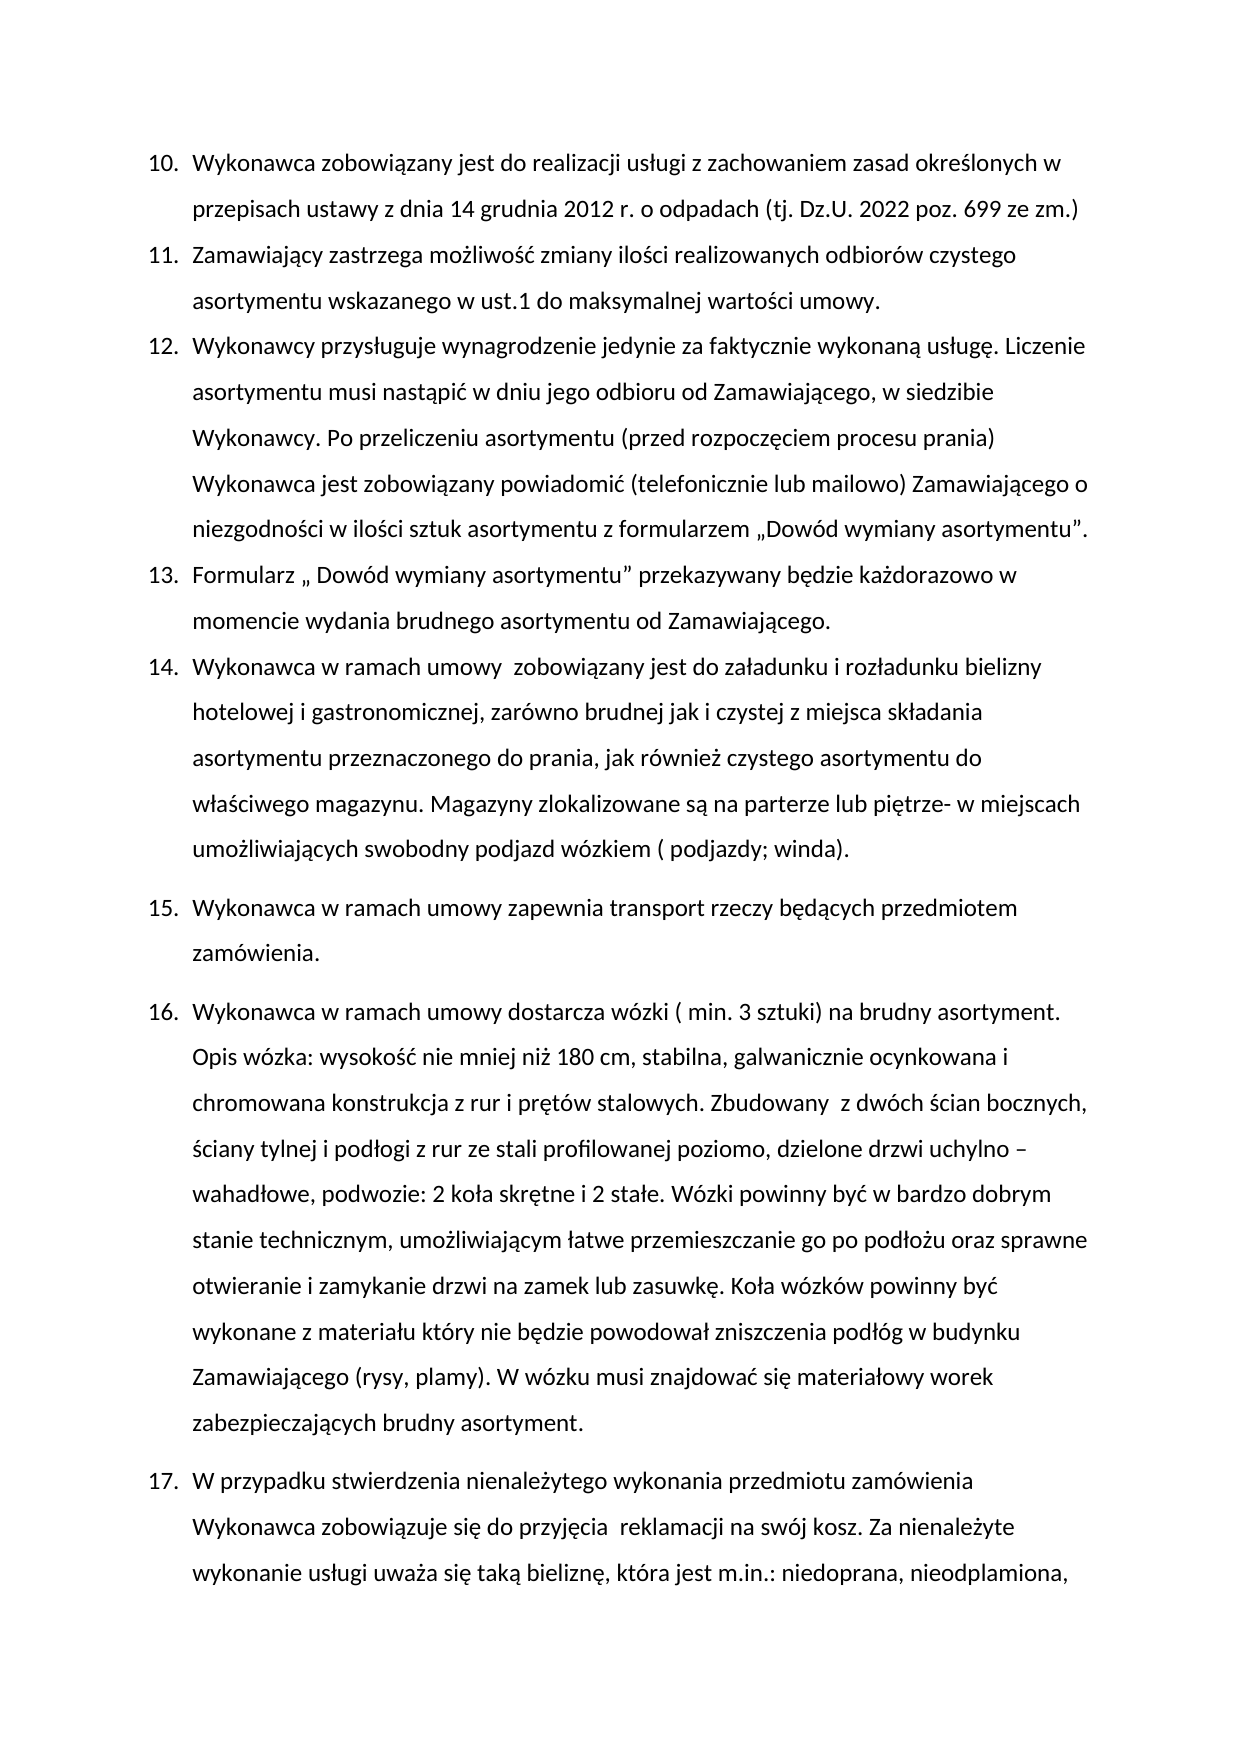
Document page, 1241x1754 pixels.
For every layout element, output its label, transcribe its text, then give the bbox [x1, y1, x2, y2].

list Wykonawca w ramach umowy dostarcza wózki ( min. 3 sztuki) na brudny asortyment. [148, 996, 1093, 1026]
text Opis wózka: wysokość nie mniej niż 180 cm, stabilna, galwanicznie ocynkowana i chromowana konstrukcja z rur i prętów stalowych. Zbudowany z dwóch ścian bocznych, ściany tylnej i podłogi z rur ze stali profilowanej poziomo, dzielone drzwi uchylno – wahadłowe, podwozie: 2 koła skrętne i 2 stałe. Wózki powinny być w bardzo dobrym stanie technicznym, umożliwiającym łatwe przemieszczanie go po podłożu oraz sprawne otwieranie i zamykanie drzwi na zamek lub zasuwkę. Koła wózków powinny być wykonane z materiału który nie będzie powodował zniszczenia podłóg w budynku Zamawiającego (rysy, plamy). W wózku musi znajdować się materiałowy worek zabezpieczających brudny asortyment. [192, 1041, 1093, 1438]
list Wykonawcy przysługuje wynagrodzenie jedynie za faktycznie wykonaną usługę. Liczenie asortymentu musi nastąpić w dniu jego odbioru od Zamawiającego, w siedzibie Wykonawcy. Po przeliczeniu asortymentu (przed rozpoczęciem procesu prania) Wykonawca jest zobowiązany powiadomić (telefonicznie lub mailowo) Zamawiającego o niezgodności w ilości sztuk asortymentu z formularzem „Dowód wymiany asortymentu”. [148, 331, 1093, 544]
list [148, 1466, 1093, 1587]
list Wykonawca zobowiązany jest do realizacji usługi z zachowaniem zasad określonych w przepisach ustawy z dnia 14 grudnia 2012 r. o odpadach (tj. Dz.U. 2022 poz. 699 ze zm.) [148, 148, 1093, 224]
list Formularz „ Dowód wymiany asortymentu” przekazywany będzie każdorazowo w momencie wydania brudnego asortymentu od Zamawiającego. [148, 559, 1093, 635]
list Wykonawca w ramach umowy zapewnia transport rzeczy będących przedmiotem zamówienia. [148, 892, 1093, 968]
list Zamawiający zastrzega możliwość zmiany ilości realizowanych odbiorów czystego asortymentu wskazanego w ust.1 do maksymalnej wartości umowy. [148, 239, 1093, 315]
list Wykonawca w ramach umowy zobowiązany jest do załadunku i rozładunku bielizny hotelowej i gastronomicznej, zarówno brudnej jak i czystej z miejsca składania asortymentu przeznaczonego do prania, jak również czystego asortymentu do właściwego magazynu. Magazyny zlokalizowane są na parterze lub piętrze- w miejscach umożliwiających swobodny podjazd wózkiem ( podjazdy; winda). [148, 651, 1093, 864]
